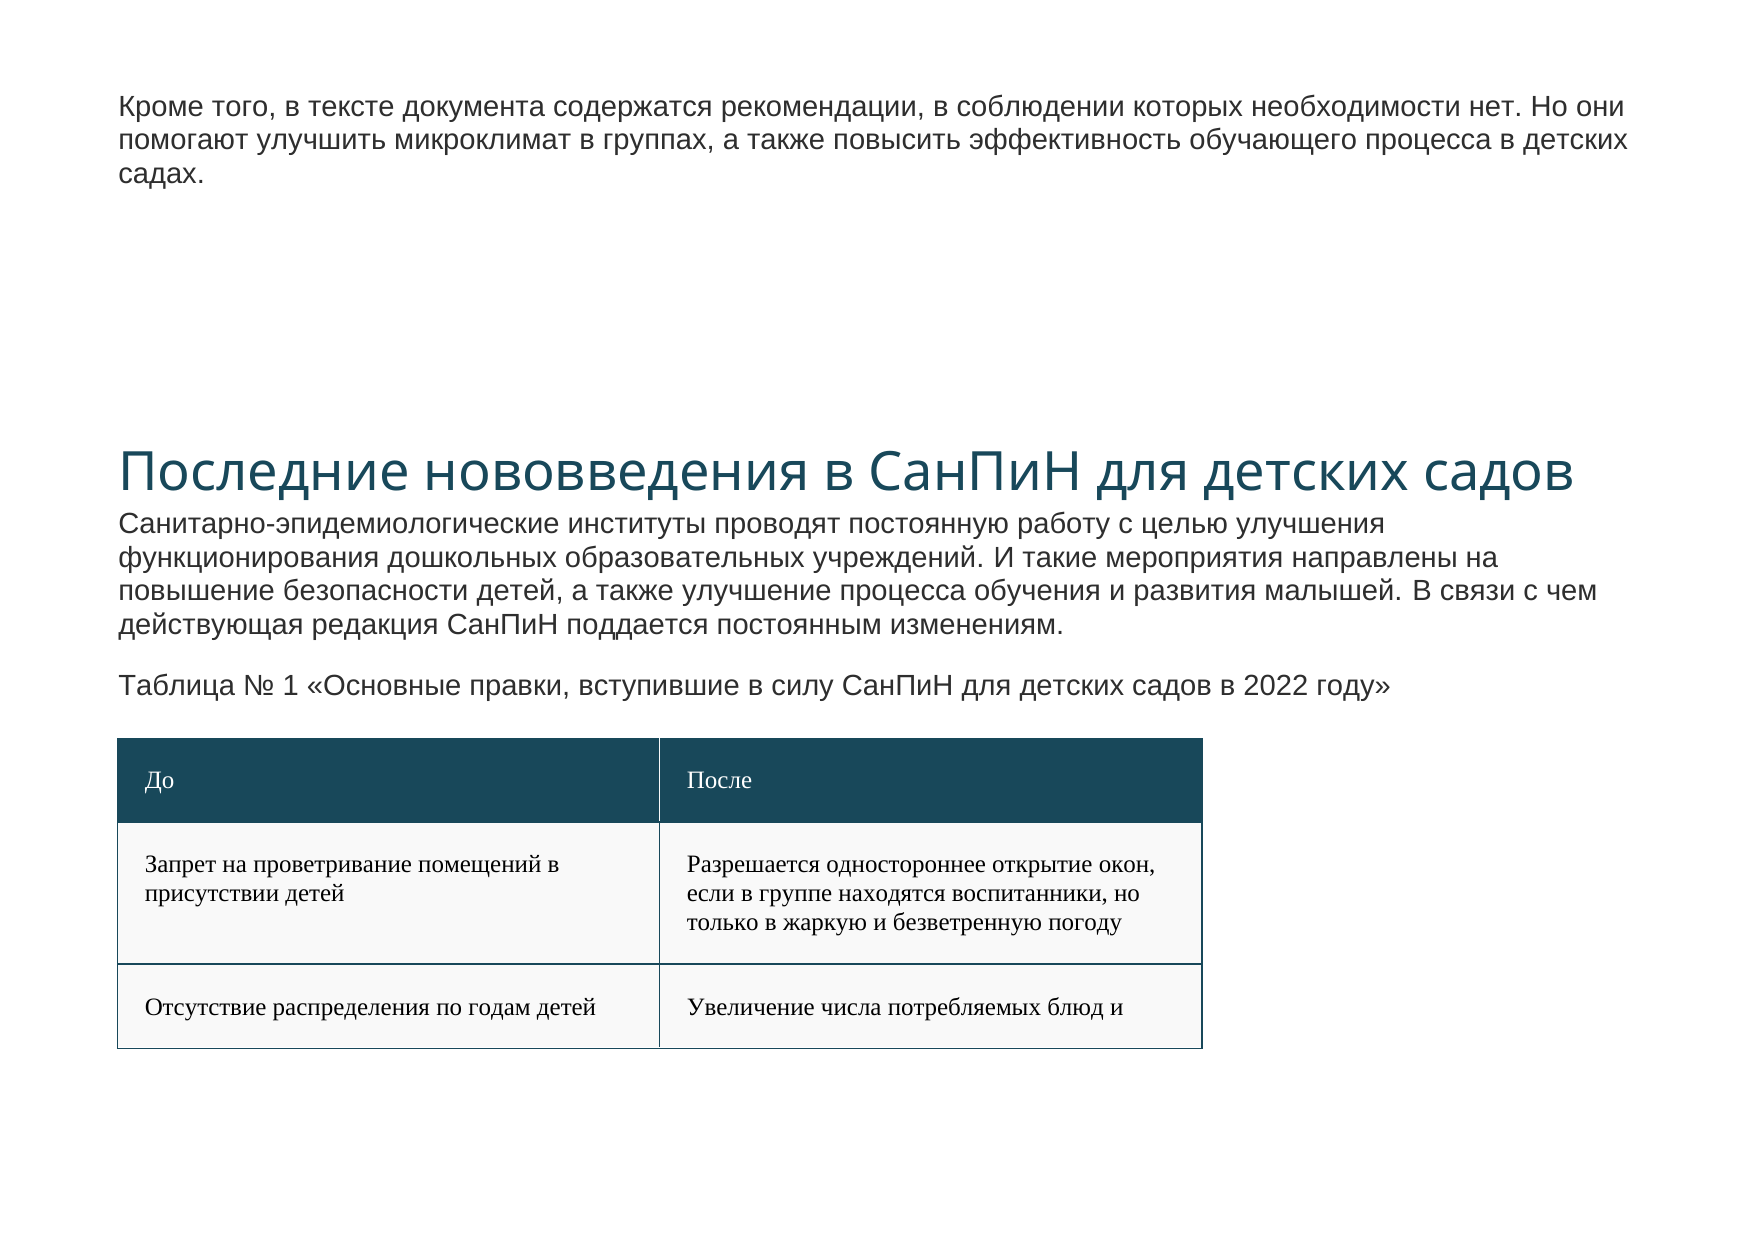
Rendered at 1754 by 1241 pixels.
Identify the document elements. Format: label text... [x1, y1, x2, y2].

table_header До [118, 738, 659, 821]
text Санитарно-эпидемиологические институты проводят постоянную работу с целью улучшения функционирования дошкольных образовательных учреждений. И такие мероприятия направлены на повышение безопасности детей, а также улучшение процесса обучения и развития малышей. В связи с чем действующая редакция СанПиН поддается постоянным изменениям. [118, 506, 1636, 668]
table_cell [660, 965, 1201, 1047]
table_cell Разрешается одностороннее открытие окон, если в группе находятся воспитанники, но только в жаркую и безветренную погоду [660, 823, 1201, 963]
table_header После [660, 738, 1201, 821]
table_cell Запрет на проветривание помещений в присутствии детей [118, 823, 659, 963]
text Таблица № 1 «Основные правки, вступившие в силу СанПиН для детских садов в 2022 году» [118, 668, 1636, 702]
text Последние нововведения в СанПиН для детских садов [118, 432, 1636, 506]
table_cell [118, 965, 659, 1047]
text Кроме того, в тексте документа содержатся рекомендации, в соблюдении которых необходимости нет. Но они помогают улучшить микроклимат в группах, а также повысить эффективность обучающего процесса в детских садах. [118, 88, 1636, 189]
